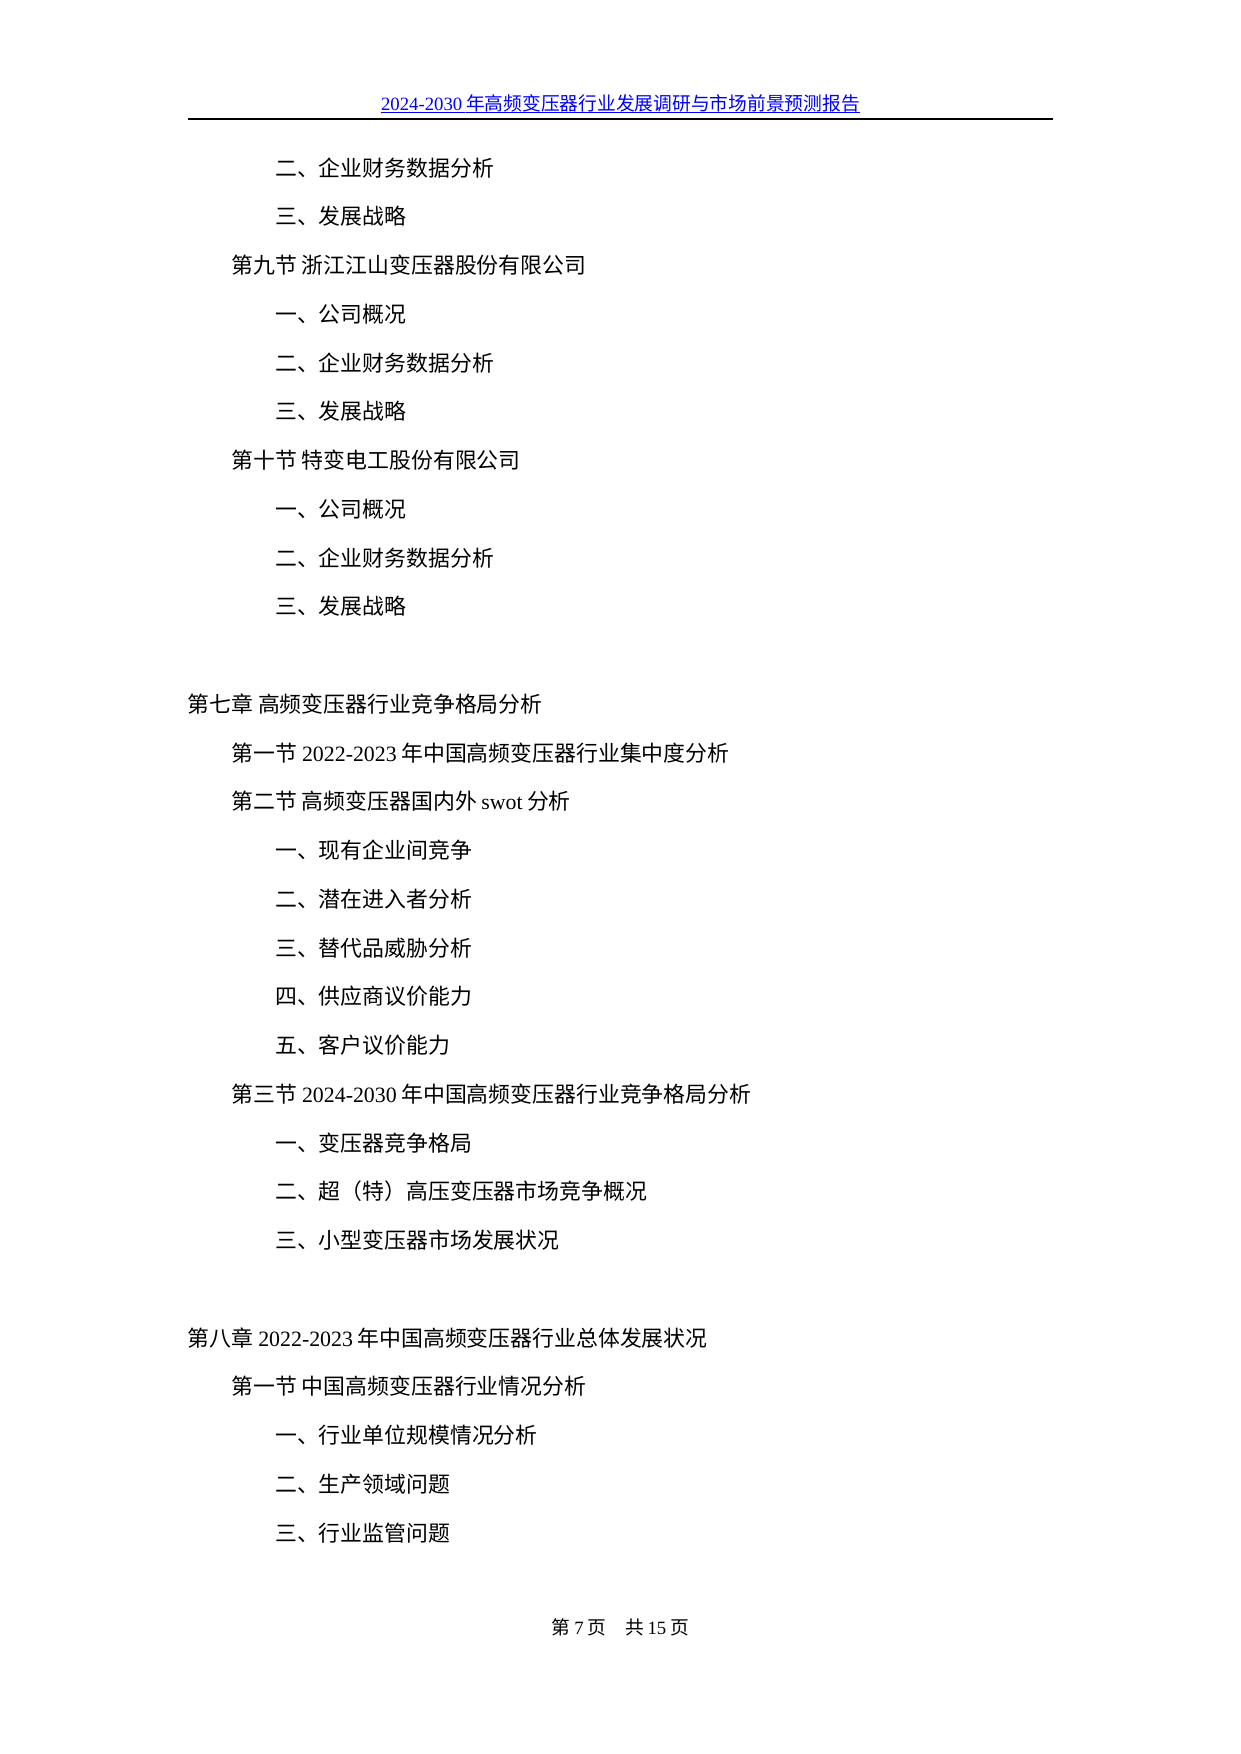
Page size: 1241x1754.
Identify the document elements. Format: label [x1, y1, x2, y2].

text [187, 150, 1053, 1548]
